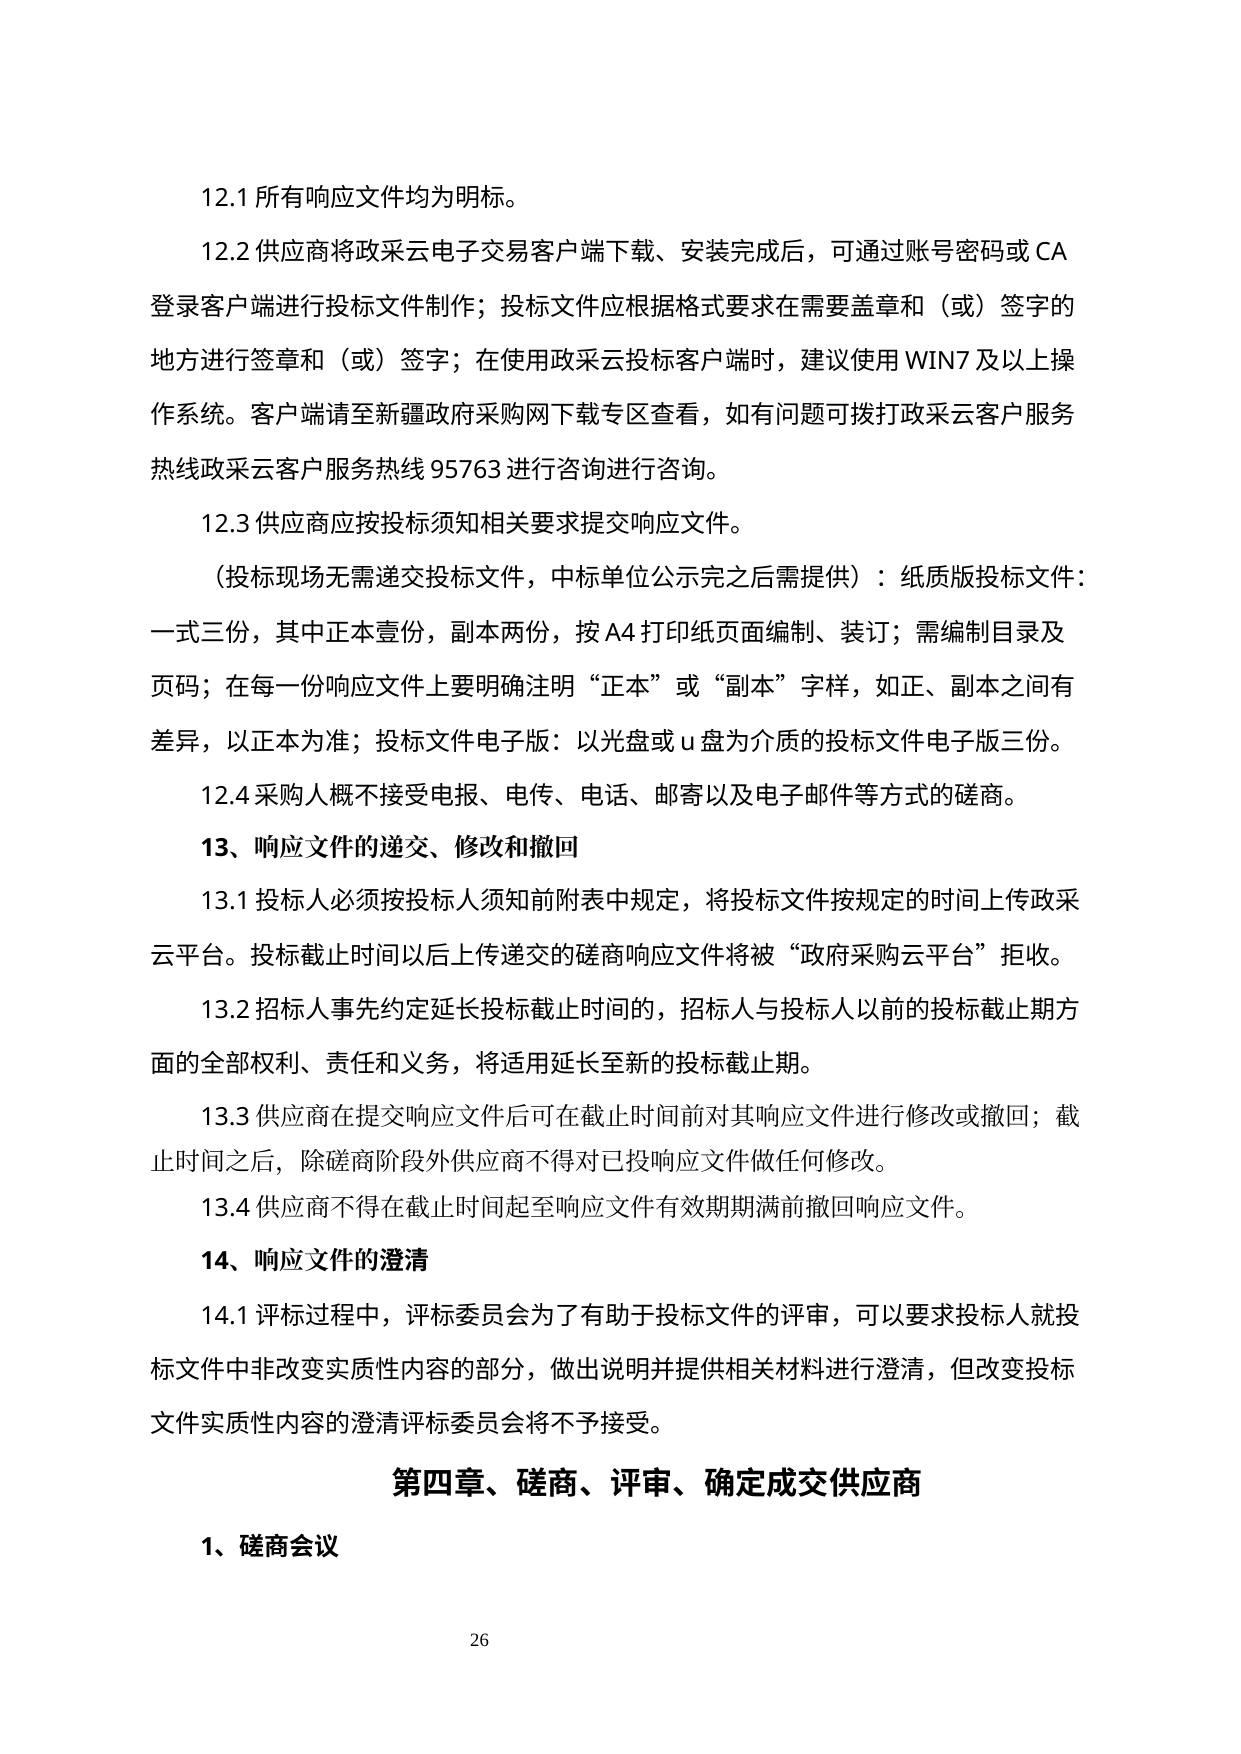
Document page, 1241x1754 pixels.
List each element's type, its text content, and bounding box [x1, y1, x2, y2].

text 13、响应文件的递交、修改和撤回 [150, 830, 1090, 864]
text 13.1投标人必须按投标人须知前附表中规定，将投标文件按规定的时间上传政采云平台。投标截止时间以后上传递交的磋商响应文件将被“政府采购云平台”拒收。 [150, 881, 1090, 971]
text 12.3供应商应按投标须知相关要求提交响应文件。 [150, 503, 1090, 540]
text 1、磋商会议 [150, 1526, 1090, 1562]
text 13.4供应商不得在截止时间起至响应文件有效期期满前撤回响应文件。 [150, 1190, 1110, 1224]
text 14.1评标过程中，评标委员会为了有助于投标文件的评审，可以要求投标人就投标文件中非改变实质性内容的部分，做出说明并提供相关材料进行澄清，但改变投标文件实质性内容的澄清评标委员会将不予接受。 [150, 1295, 1090, 1440]
text 13.2招标人事先约定延长投标截止时间的，招标人与投标人以前的投标截止期方面的全部权利、责任和义务，将适用延长至新的投标截止期。 [150, 989, 1090, 1080]
text 12.4采购人概不接受电报、电传、电话、邮寄以及电子邮件等方式的磋商。 [150, 775, 1090, 812]
text 12.2供应商将政采云电子交易客户端下载、安装完成后，可通过账号密码或CA登录客户端进行投标文件制作；投标文件应根据格式要求在需要盖章和（或）签字的地方进行签章和（或）签字；在使用政采云投标客户端时，建议使用WIN7及以上操作系统。客户端请至新疆政府采购网下载专区查看，如有问题可拨打政采云客户服务热线政采云客户服务热线95763进行咨询进行咨询。 [150, 232, 1090, 485]
text 12.1所有响应文件均为明标。 [150, 177, 1090, 213]
text 第四章、磋商、评审、确定成交供应商 [172, 1458, 1090, 1503]
text （投标现场无需递交投标文件，中标单位公示完之后需提供）：纸质版投标文件：一式三份，其中正本壹份，副本两份，按A4打印纸页面编制、装订；需编制目录及页码；在每一份响应文件上要明确注明“正本”或“副本”字样，如正、副本之间有差异，以正本为准；投标文件电子版：以光盘或u盘为介质的投标文件电子版三份。 [150, 558, 1090, 757]
text 13.3供应商在提交响应文件后可在截止时间前对其响应文件进行修改或撤回；截止时间之后，除磋商阶段外供应商不得对已投响应文件做任何修改。 [150, 1098, 1090, 1175]
text 14、响应文件的澄清 [150, 1241, 1090, 1277]
